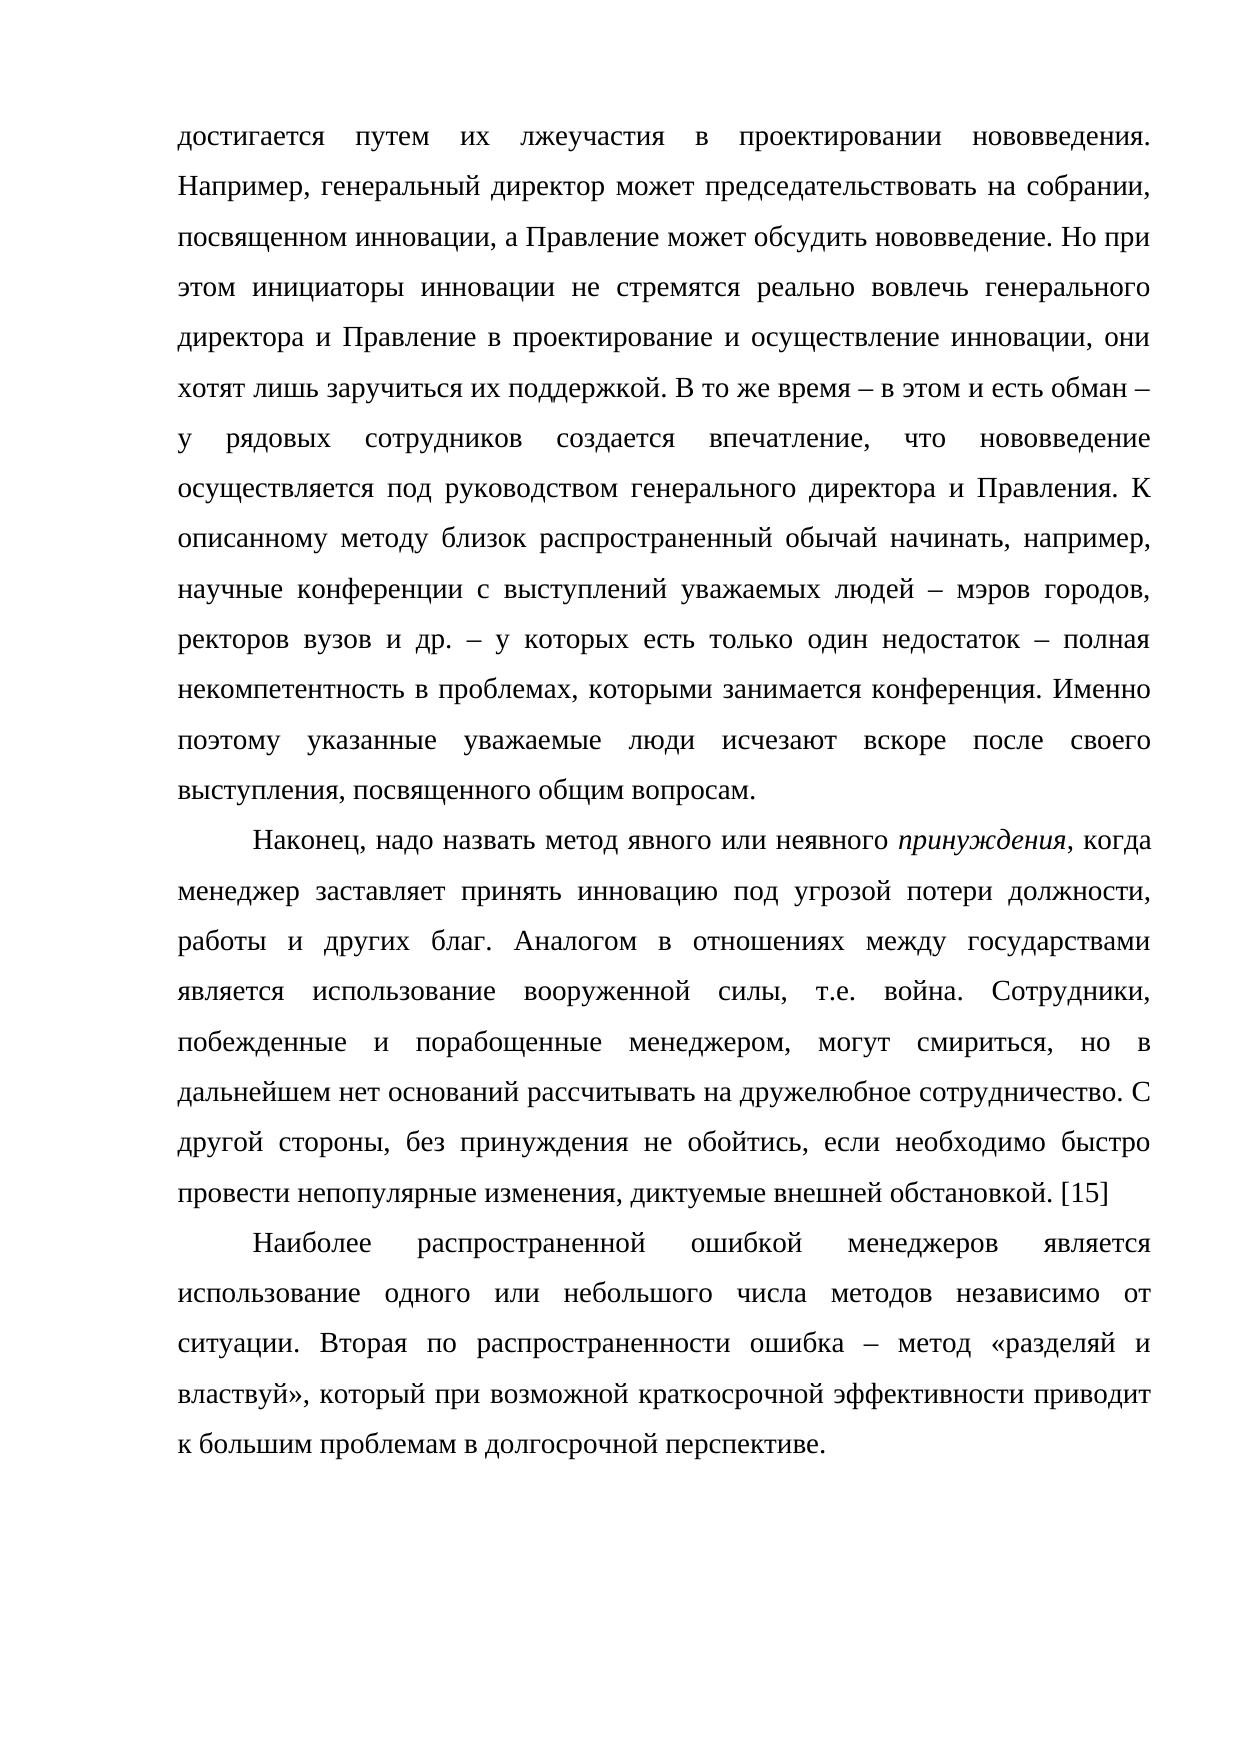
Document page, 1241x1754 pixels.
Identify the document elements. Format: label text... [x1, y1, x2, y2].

text Наиболее распространенной ошибкой менеджеров является использование одного или небольшого числа методов независимо от ситуации. Вторая по распространенности ошибка – метод «разделяй и властвуй», который при возможной краткосрочной эффективности приводит к большим проблемам в долгосрочной перспективе. [177, 1225, 1152, 1460]
text Наконец, надо назвать метод явного или неявного принуждения, когда менеджер заставляет принять инновацию под угрозой потери должности, работы и других благ. Аналогом в отношениях между государствами является использование вооруженной силы, т.е. война. Сотрудники, побежденные и порабощенные менеджером, могут смириться, но в дальнейшем нет оснований рассчитывать на дружелюбное сотрудничество. С другой стороны, без принуждения не обойтись, если необходимо быстро провести непопулярные изменения, диктуемые внешней обстановкой. [15] [177, 822, 1152, 1208]
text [177, 118, 1152, 806]
